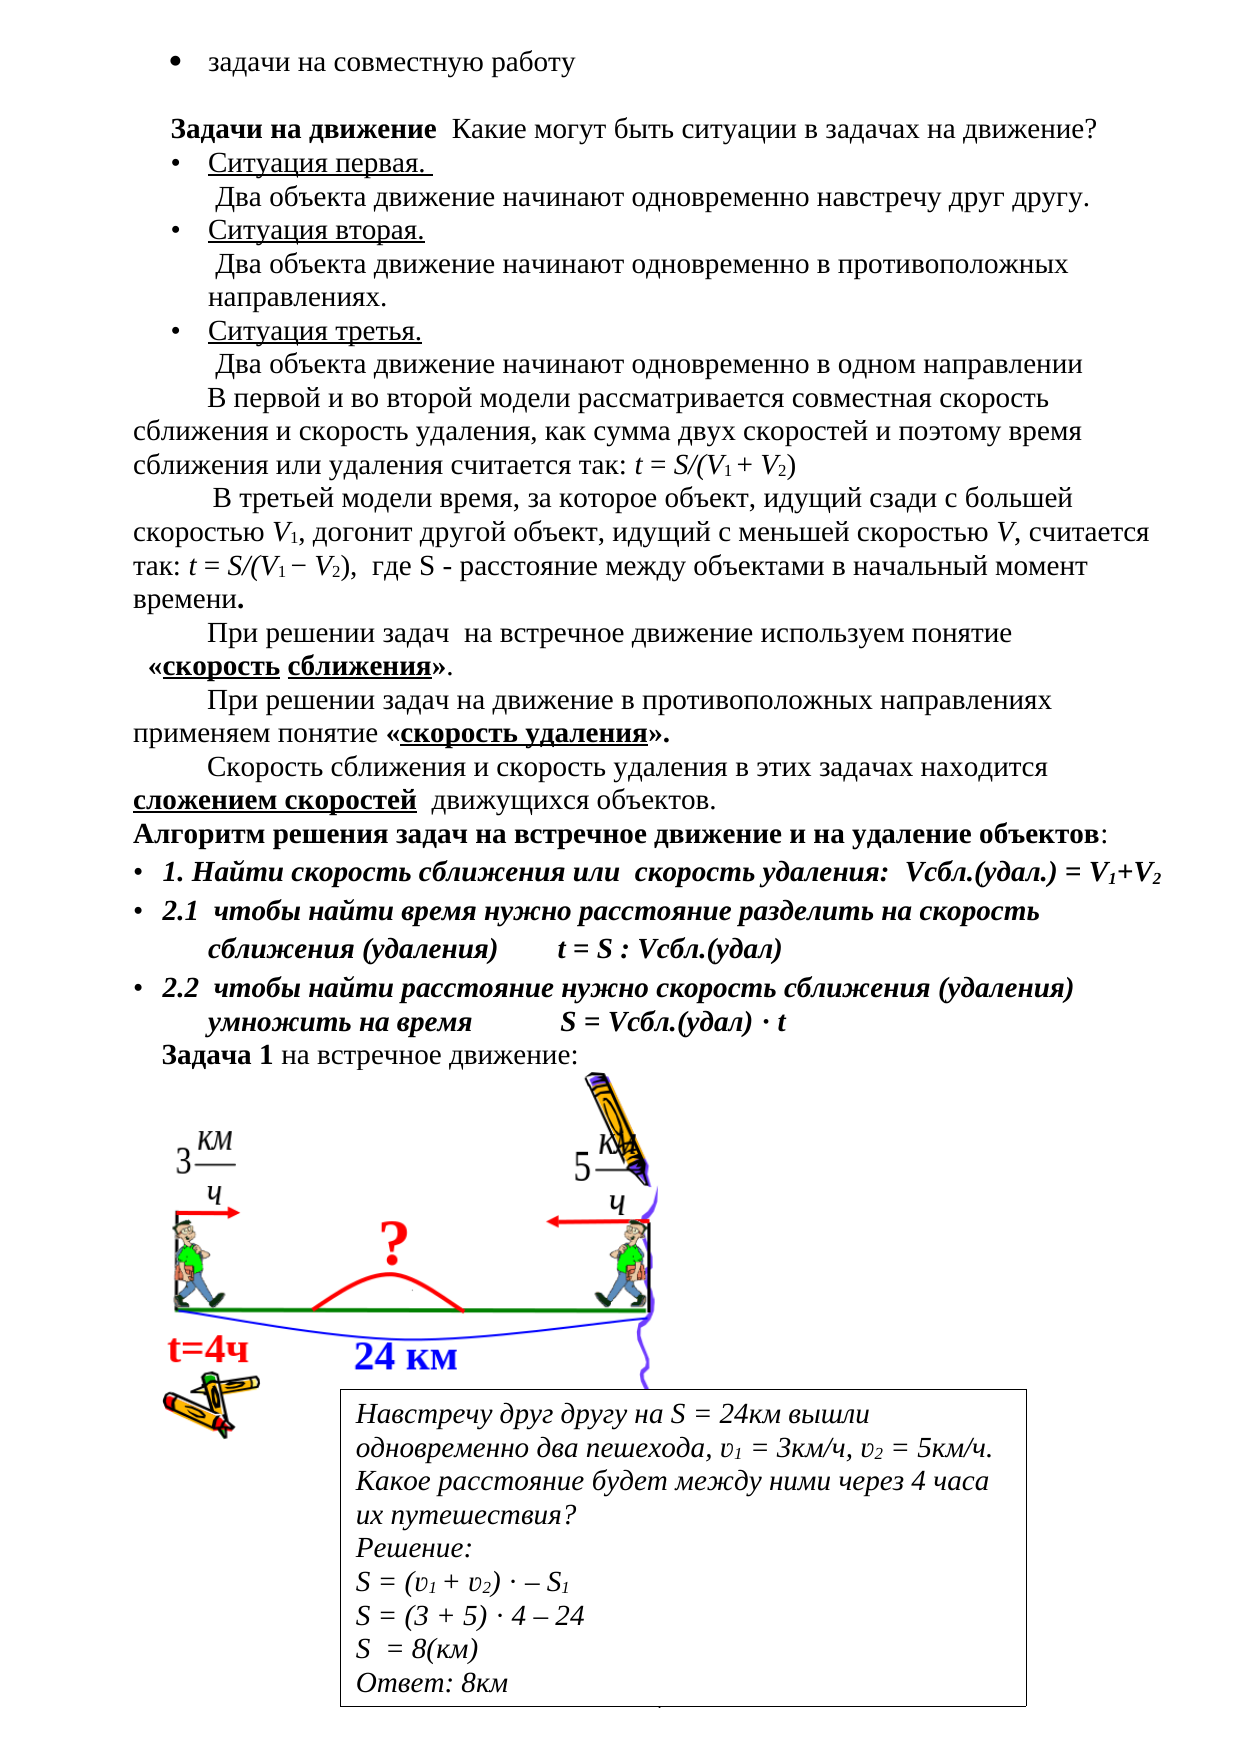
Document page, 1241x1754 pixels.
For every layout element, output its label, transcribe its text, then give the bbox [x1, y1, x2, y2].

list Ситуация первая. [170, 145, 1181, 179]
text Скорость сближения и скорость удаления в этих задачах находится [133, 749, 1181, 782]
text Два объекта движение начинают одновременно в одном направлении [208, 346, 1181, 380]
text Два объекта движение начинают одновременно в противоположных направлениях. [208, 246, 1181, 313]
list Ситуация третья. [170, 313, 1181, 346]
list Ситуация вторая. [170, 212, 1181, 246]
list 2.2 чтобы найти расстояние нужно скорость сближения (удаления) умножить на время S = Vсбл.(удал) · t [133, 970, 1181, 1037]
list Алгоритм решения задач на встречное движение и на удаление объектов: [133, 816, 1181, 849]
text сложением скоростей движущихся объектов. [133, 782, 1181, 816]
text «скорость сближения». [133, 648, 1181, 682]
list задачи на совместную работу [170, 44, 1181, 78]
list 2.1 чтобы найти время нужно расстояние разделить на скорость сближения (удаления) t = S : Vсбл.(удал) [133, 893, 1181, 965]
text При решении задач на движение в противоположных направлениях применяем понятие «скорость удаления». [133, 682, 1181, 749]
text Задачи на движение Какие могут быть ситуации в задачах на движение? [170, 112, 1181, 145]
text В третьей модели время, за которое объект, идущий сзади с большей скоростью V1, догонит другой объект, идущий с меньшей скоростью V, считается так: t = S/(V1 − V2), где S - расстояние между объектами в начальный момент времени. [88, 481, 1181, 615]
text При решении задач на встречное движение используем понятие [133, 615, 1181, 648]
text Задача 1 на встречное движение: [88, 1037, 1181, 1071]
text Два объекта движение начинают одновременно навстречу друг другу. [208, 179, 1181, 212]
text В первой и во второй модели рассматривается совместная скорость сближения и скорость удаления, как сумма двух скоростей и поэтому время сближения или удаления считается так: t = S/(V1 + V2) [133, 380, 1181, 481]
list 1. Найти скорость сближения или скорость удаления: Vсбл.(удал.) = V1+V2 [133, 854, 1181, 888]
